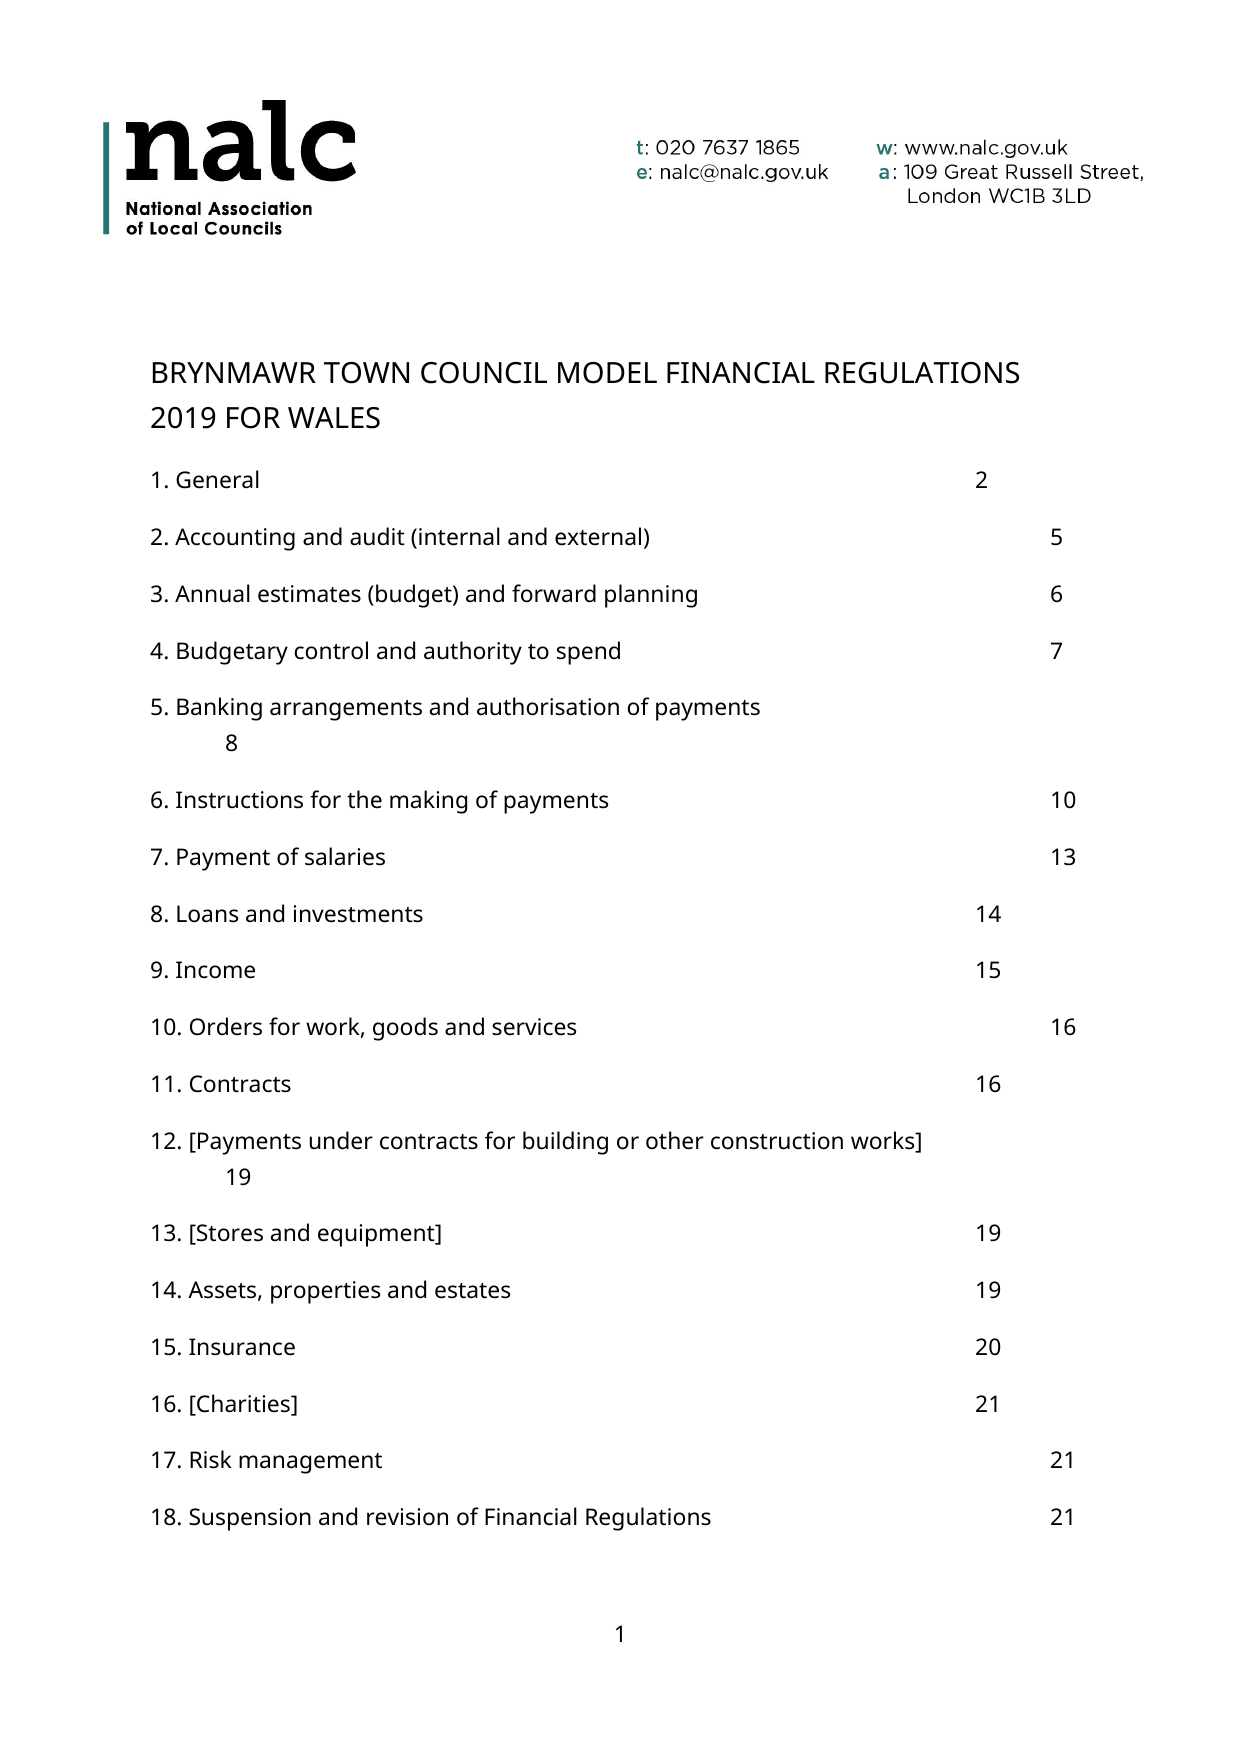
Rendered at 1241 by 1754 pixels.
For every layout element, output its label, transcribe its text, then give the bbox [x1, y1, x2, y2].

text 5. Banking arrangements and authorisation of payments 8 [150, 691, 1090, 758]
text 17. Risk management 21 [150, 1444, 1090, 1476]
text 6. Instructions for the making of payments 10 [150, 784, 1090, 815]
text 10. Orders for work, goods and services 16 [150, 1011, 1090, 1042]
text 4. Budgetary control and authority to spend 7 [150, 634, 1090, 666]
text 2. Accounting and audit (internal and external) 5 [150, 521, 1090, 552]
text 12. [Payments under contracts for building or other construction works] 19 [150, 1125, 1090, 1192]
text 11. Contracts 16 [150, 1068, 1090, 1099]
text BRYNMAWR TOWN COUNCIL MODEL FINANCIAL REGULATIONS 2019 FOR WALES [150, 352, 1090, 437]
text 7. Payment of salaries 13 [150, 841, 1090, 872]
text 1. General 2 [150, 464, 1090, 496]
text 14. Assets, properties and estates 19 [150, 1274, 1090, 1305]
text 3. Annual estimates (budget) and forward planning 6 [150, 578, 1090, 609]
text 15. Insurance 20 [150, 1331, 1090, 1362]
text 18. Suspension and revision of Financial Regulations 21 [150, 1501, 1090, 1532]
text 13. [Stores and equipment] 19 [150, 1217, 1090, 1249]
text 9. Income 15 [150, 954, 1090, 986]
text 16. [Charities] 21 [150, 1388, 1090, 1419]
text 8. Loans and investments 14 [150, 898, 1090, 929]
picture [103, 100, 1144, 235]
